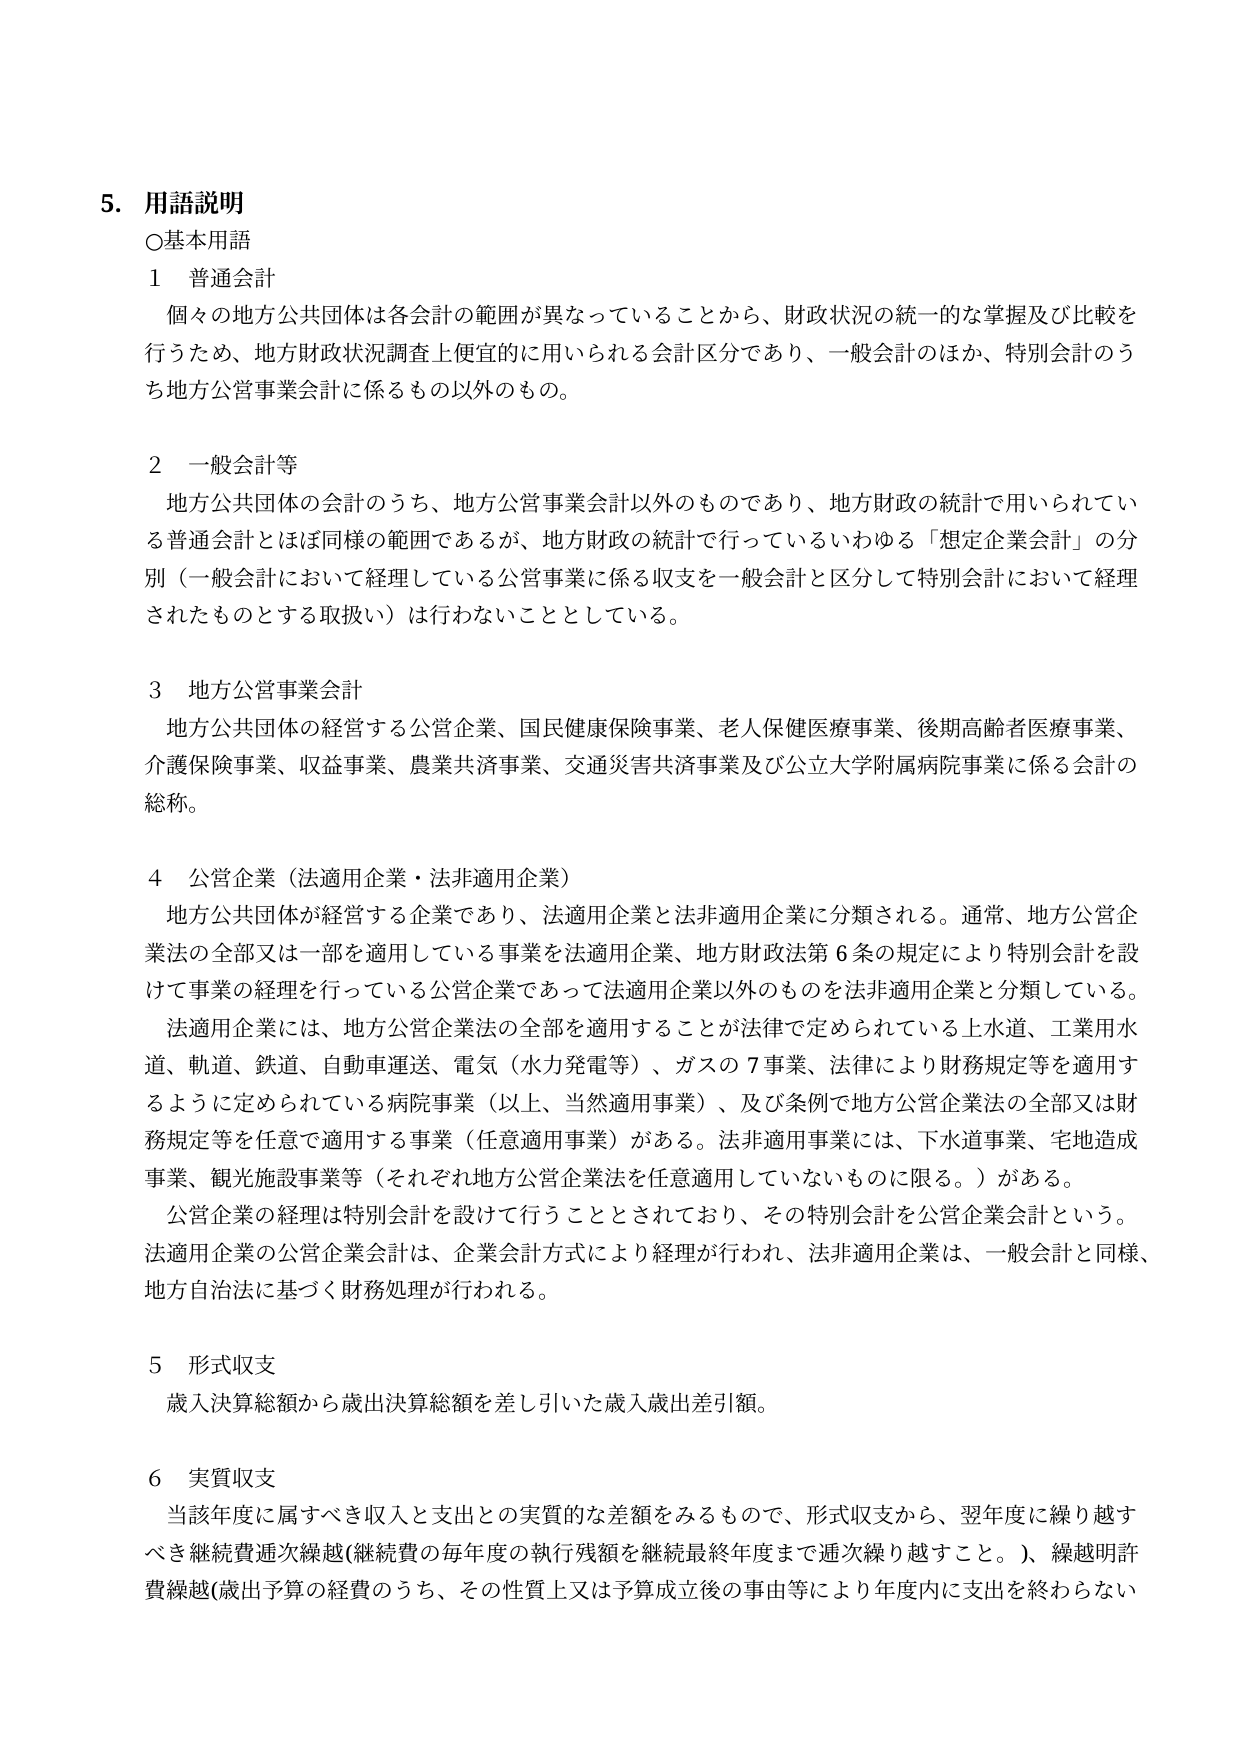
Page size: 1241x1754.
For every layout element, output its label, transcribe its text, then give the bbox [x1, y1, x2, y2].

list ６ 実質収支 [144, 1458, 1140, 1496]
list 地方公共団体の経営する公営企業、国民健康保険事業、老人保健医療事業、後期高齢者医療事業、介護保険事業、収益事業、農業共済事業、交通災害共済事業及び公立大学附属病院事業に係る会計の総称。 [144, 708, 1140, 821]
list ○基本用語 [144, 221, 1140, 258]
list ４ 公営企業（法適用企業・法非適用企業） [144, 858, 1140, 896]
list 地方公共団体の会計のうち、地方公営事業会計以外のものであり、地方財政の統計で用いられている普通会計とほぼ同様の範囲であるが、地方財政の統計で行っているいわゆる「想定企業会計」の分別（一般会計において経理している公営事業に係る収支を一般会計と区分して特別会計において経理されたものとする取扱い）は行わないこととしている。 [144, 483, 1140, 633]
list ３ 地方公営事業会計 [144, 671, 1140, 708]
list 地方公共団体が経営する企業であり、法適用企業と法非適用企業に分類される。通常、地方公営企業法の全部又は一部を適用している事業を法適用企業、地方財政法第6条の規定により特別会計を設けて事業の経理を行っている公営企業であって法適用企業以外のものを法非適用企業と分類している。 [144, 896, 1140, 1008]
list 個々の地方公共団体は各会計の範囲が異なっていることから、財政状況の統一的な掌握及び比較を行うため、地方財政状況調査上便宜的に用いられる会計区分であり、一般会計のほか、特別会計のうち地方公営事業会計に係るもの以外のもの。 [144, 296, 1140, 408]
list 歳入決算総額から歳出決算総額を差し引いた歳入歳出差引額。 [144, 1383, 1140, 1421]
list 用語説明 [100, 183, 1140, 221]
list ５ 形式収支 [144, 1346, 1140, 1383]
list 法適用企業には、地方公営企業法の全部を適用することが法律で定められている上水道、工業用水道、軌道、鉄道、自動車運送、電気（水力発電等）、ガスの7事業、法律により財務規定等を適用するように定められている病院事業（以上、当然適用事業）、及び条例で地方公営企業法の全部又は財務規定等を任意で適用する事業（任意適用事業）がある。法非適用事業には、下水道事業、宅地造成事業、観光施設事業等（それぞれ地方公営企業法を任意適用していないものに限る。）がある。 [144, 1008, 1140, 1196]
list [144, 1496, 1140, 1608]
list ２ 一般会計等 [144, 446, 1140, 483]
list １ 普通会計 [144, 258, 1140, 296]
list 公営企業の経理は特別会計を設けて行うこととされており、その特別会計を公営企業会計という。法適用企業の公営企業会計は、企業会計方式により経理が行われ、法非適用企業は、一般会計と同様、地方自治法に基づく財務処理が行われる。 [144, 1196, 1140, 1308]
